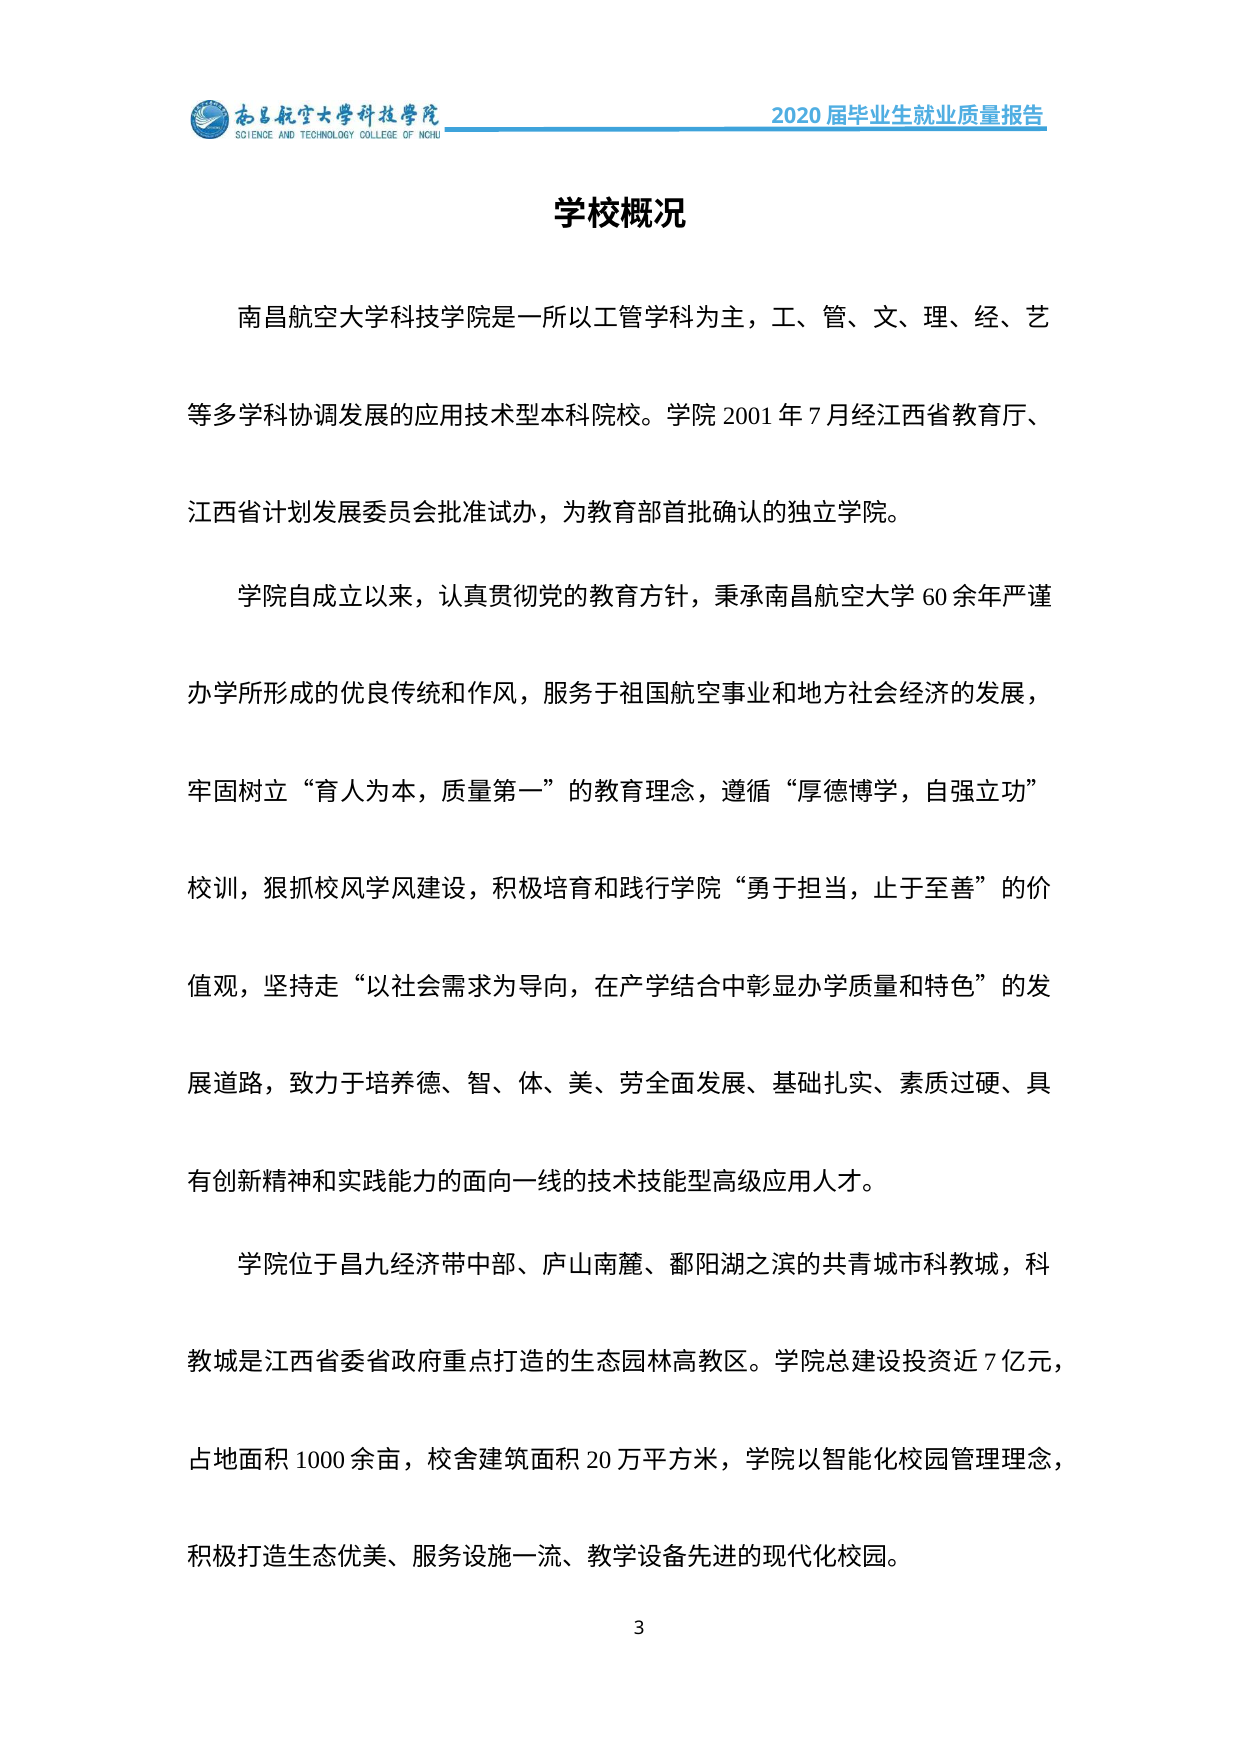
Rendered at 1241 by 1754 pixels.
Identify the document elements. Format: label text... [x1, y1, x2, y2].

picture [190, 100, 440, 139]
text 学院位于昌九经济带中部、庐山南麓、鄱阳湖之滨的共青城市科教城，科教城是江西省委省政府重点打造的生态园林高教区。学院总建设投资近7亿元，占地面积1000余亩，校舍建筑面积20万平方米，学院以智能化校园管理理念，积极打造生态优美、服务设施一流、教学设备先进的现代化校园。 [187, 1230, 1053, 1587]
text 学校概况 [187, 178, 1053, 243]
text 南昌航空大学科技学院是一所以工管学科为主，工、管、文、理、经、艺等多学科协调发展的应用技术型本科院校。学院2001年7月经江西省教育厅、江西省计划发展委员会批准试办，为教育部首批确认的独立学院。 [187, 283, 1053, 543]
text 学院自成立以来，认真贯彻党的教育方针，秉承南昌航空大学60余年严谨办学所形成的优良传统和作风，服务于祖国航空事业和地方社会经济的发展，牢固树立“育人为本，质量第一”的教育理念，遵循“厚德博学，自强立功”校训，狠抓校风学风建设，积极培育和践行学院“勇于担当，止于至善”的价值观，坚持走“以社会需求为导向，在产学结合中彰显办学质量和特色”的发展道路，致力于培养德、智、体、美、劳全面发展、基础扎实、素质过硬、具有创新精神和实践能力的面向一线的技术技能型高级应用人才。 [187, 562, 1053, 1212]
